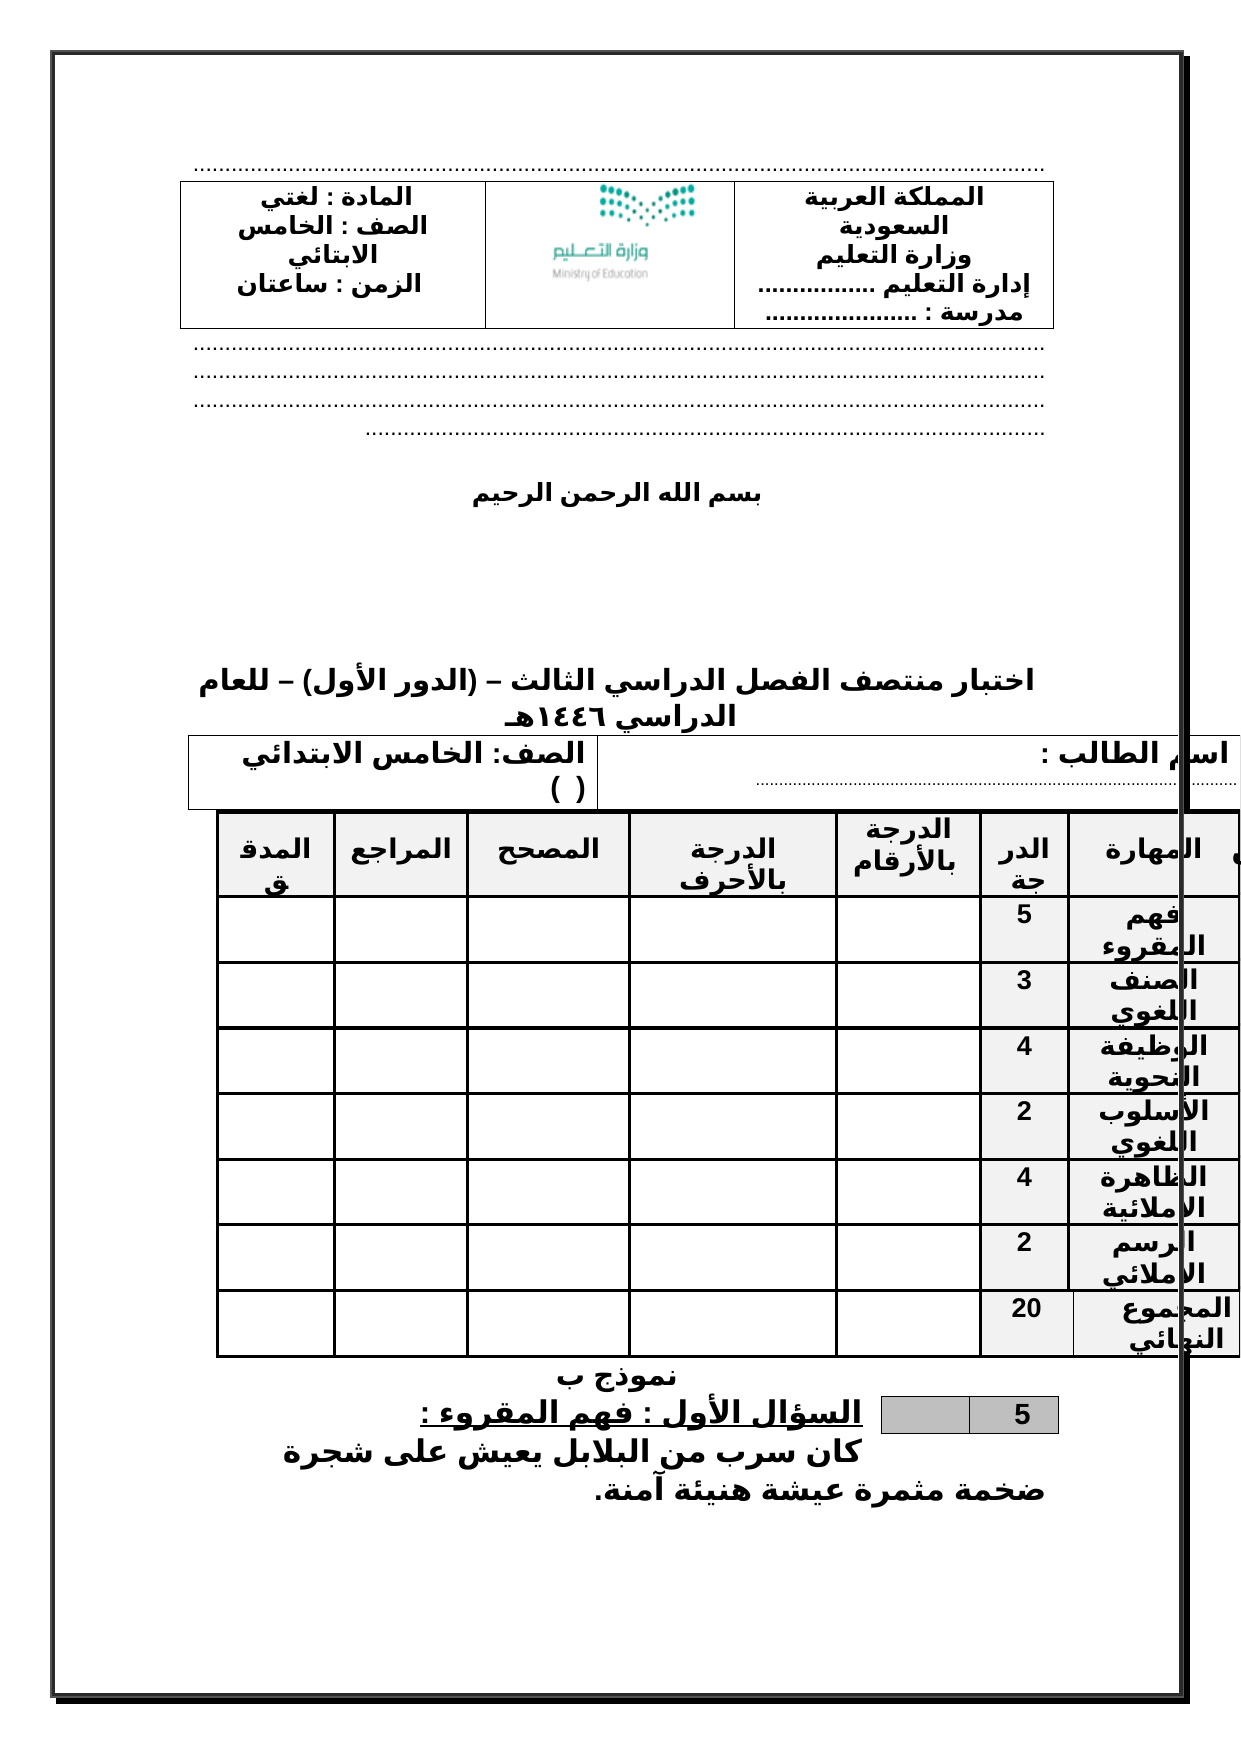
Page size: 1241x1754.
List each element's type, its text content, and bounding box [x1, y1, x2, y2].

table_cell [838, 1030, 979, 1092]
table_cell الصنف اللغوي [1070, 964, 1178, 1026]
table_cell [469, 1292, 628, 1354]
table_header [486, 182, 734, 328]
table_cell فهم المقروء [1184, 898, 1238, 961]
table_cell [219, 1095, 333, 1158]
table_header 5 [970, 1397, 1058, 1433]
table_cell 4 [982, 1030, 1067, 1092]
text نموذج ب [187, 1358, 1046, 1391]
table_header المملكة العربية السعودية وزارة التعليم إدارة التعليم ................. مدرسة : ...................... [735, 182, 1053, 328]
table_cell [631, 1292, 835, 1354]
table_cell [631, 1161, 835, 1223]
table_header المراجع [336, 814, 466, 895]
table_cell [219, 1226, 333, 1289]
table_cell [336, 964, 466, 1026]
table_header المصحح [469, 814, 628, 895]
table_cell المجموع النهائي [1074, 1292, 1178, 1354]
table_cell [469, 1030, 628, 1092]
table_cell [838, 898, 979, 961]
table_cell 2 [982, 1095, 1067, 1158]
table_cell الصنف اللغوي [1184, 964, 1238, 1026]
table_cell [631, 1030, 835, 1092]
text السؤال الأول : فهم المقروء : [187, 1394, 1046, 1430]
table_cell [631, 1226, 835, 1289]
table_cell [838, 1226, 979, 1289]
table_cell 3 [982, 964, 1067, 1026]
picture [531, 182, 724, 283]
text كان سرب من البلابل يعيش على شجرة ضخمة مثمرة عيشة هنيئة آمنة. [187, 1433, 1046, 1507]
text ................................................................................................................................................................................................................................................................................................................................................................................................................................................................................................................................................................................................................................................................... [187, 329, 1046, 441]
table_header الدرجة [982, 814, 1067, 895]
table_cell 2 [982, 1226, 1067, 1289]
table_cell الرسم الإملائي [1184, 1226, 1238, 1289]
table_cell [336, 1095, 466, 1158]
table_cell 4 [982, 1161, 1067, 1223]
table_cell المجموع النهائي [1184, 1292, 1239, 1354]
text بسم الله الرحمن الرحيم [187, 478, 1046, 507]
table_cell [631, 898, 835, 961]
table_header المهارة [1070, 814, 1178, 895]
table_cell الأسلوب اللغوي [1184, 1095, 1238, 1158]
table_cell [219, 1292, 333, 1354]
table_cell [336, 1030, 466, 1092]
table_header الدرجة بالأحرف [631, 814, 835, 895]
table_cell [469, 1161, 628, 1223]
table_cell [469, 1226, 628, 1289]
table_cell [469, 964, 628, 1026]
table_cell [631, 1095, 835, 1158]
table_cell [219, 964, 333, 1026]
table_cell الأسلوب اللغوي [1070, 1095, 1178, 1158]
table_cell [336, 1161, 466, 1223]
table_header المادة : لغتي الصف : الخامس الابتائي الزمن : ساعتان [181, 182, 485, 328]
table_cell [469, 1095, 628, 1158]
table_cell 5 [982, 898, 1067, 961]
table_header الدرجة بالأرقام [838, 814, 979, 895]
table_cell الظاهرة الإملائية [1070, 1161, 1178, 1223]
table_cell [838, 1292, 979, 1354]
table_cell 20 [982, 1292, 1073, 1354]
table_header المدقق [219, 814, 333, 895]
table_cell [336, 1292, 466, 1354]
text اختبار منتصف الفصل الدراسي الثالث – (الدور الأول) – للعام الدراسي ١٤٤٦هـ [187, 663, 1046, 733]
table_cell [336, 898, 466, 961]
table_header اسم الطالب : ........................................................................................................ [598, 736, 1178, 809]
table_cell [336, 1226, 466, 1289]
table_cell [838, 1161, 979, 1223]
table_cell [469, 898, 628, 961]
table_cell الظاهرة الإملائية [1184, 1161, 1238, 1223]
table_header [882, 1397, 969, 1433]
table_header الصف: الخامس الابتدائي ( ) [189, 736, 597, 809]
table_cell [838, 1095, 979, 1158]
table_cell [838, 964, 979, 1026]
table_cell [219, 898, 333, 961]
table_cell الرسم الإملائي [1070, 1226, 1178, 1289]
table_cell الوظيفة النحوية [1184, 1030, 1238, 1092]
table_cell [219, 1161, 333, 1223]
table_cell [631, 964, 835, 1026]
table_header المهارة [1184, 814, 1238, 895]
table_cell الوظيفة النحوية [1070, 1030, 1178, 1092]
table_cell [219, 1030, 333, 1092]
table_cell فهم المقروء [1070, 898, 1178, 961]
